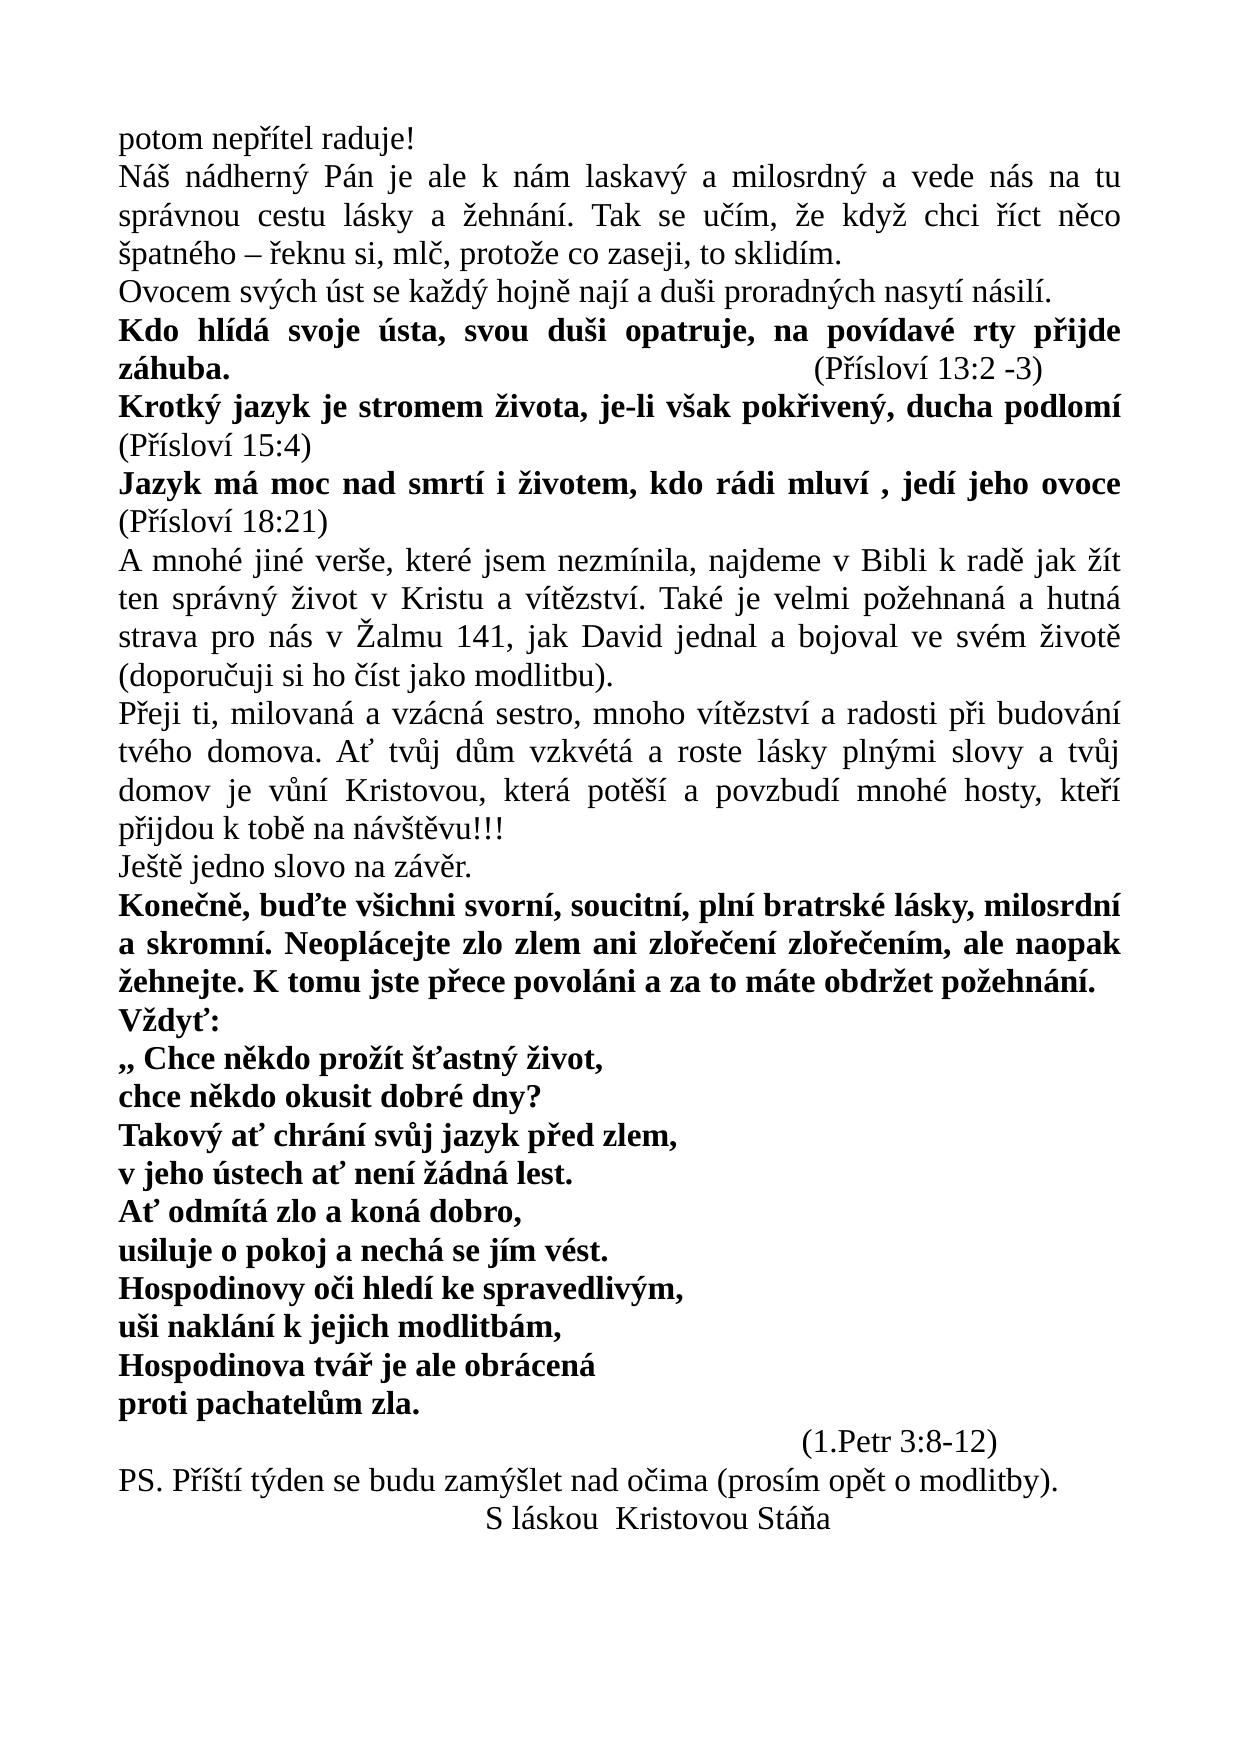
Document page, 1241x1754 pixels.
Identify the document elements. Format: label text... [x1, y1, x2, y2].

text Jazyk má moc nad smrtí i životem, kdo rádi mluví , jedí jeho ovoce (Přísloví 18:21) [118, 463, 1122, 540]
text Vždyť: [118, 1000, 1122, 1038]
text uši naklání k jejich modlitbám, [118, 1306, 1122, 1345]
text chce někdo okusit dobré dny? [118, 1076, 1122, 1115]
text PS. Příští týden se budu zamýšlet nad očima (prosím opět o modlitby). [118, 1460, 1122, 1498]
text Hospodinova tvář je ale obrácená [118, 1345, 1122, 1383]
text Ještě jedno slovo na závěr. [118, 846, 1122, 885]
text Náš nádherný Pán je ale k nám laskavý a milosrdný a vede nás na tu správnou cestu lásky a žehnání. Tak se učím, že když chci říct něco špatného – řeknu si, mlč, protože co zaseji, to sklidím. [118, 156, 1122, 271]
text Přeji ti, milovaná a vzácná sestro, mnoho vítězství a radosti při budování tvého domova. Ať tvůj dům vzkvétá a roste lásky plnými slovy a tvůj domov je vůní Kristovou, která potěší a povzbudí mnohé hosty, kteří přijdou k tobě na návštěvu!!! [118, 693, 1122, 846]
text Takový ať chrání svůj jazyk před zlem, [118, 1115, 1122, 1153]
text ,, Chce někdo prožít šťastný život, [118, 1038, 1122, 1076]
text Konečně, buďte všichni svorní, soucitní, plní bratrské lásky, milosrdní a skromní. Neoplácejte zlo zlem ani zlořečení zlořečením, ale naopak žehnejte. K tomu jste přece povoláni a za to máte obdržet požehnání. [118, 885, 1122, 1000]
text Kdo hlídá svoje ústa, svou duši opatruje, na povídavé rty přijde záhuba. (Přísloví 13:2 -3) [118, 310, 1122, 386]
text usiluje o pokoj a nechá se jím vést. [118, 1230, 1122, 1268]
text Krotký jazyk je stromem života, je-li však pokřivený, ducha podlomí (Přísloví 15:4) [118, 386, 1122, 463]
text (1.Petr 3:8-12) [118, 1421, 1122, 1460]
text S láskou Kristovou Stáňa [118, 1498, 1122, 1536]
text Hospodinovy oči hledí ke spravedlivým, [118, 1268, 1122, 1306]
text Ovocem svých úst se každý hojně nají a duši proradných nasytí násilí. [118, 271, 1122, 310]
text Ať odmítá zlo a koná dobro, [118, 1191, 1122, 1230]
text A mnohé jiné verše, které jsem nezmínila, najdeme v Bibli k radě jak žít ten správný život v Kristu a vítězství. Také je velmi požehnaná a hutná strava pro nás v Žalmu 141, jak David jednal a bojoval ve svém životě (doporučuji si ho číst jako modlitbu). [118, 540, 1122, 693]
text v jeho ústech ať není žádná lest. [118, 1153, 1122, 1191]
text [118, 118, 1122, 156]
text proti pachatelům zla. [118, 1383, 1122, 1421]
